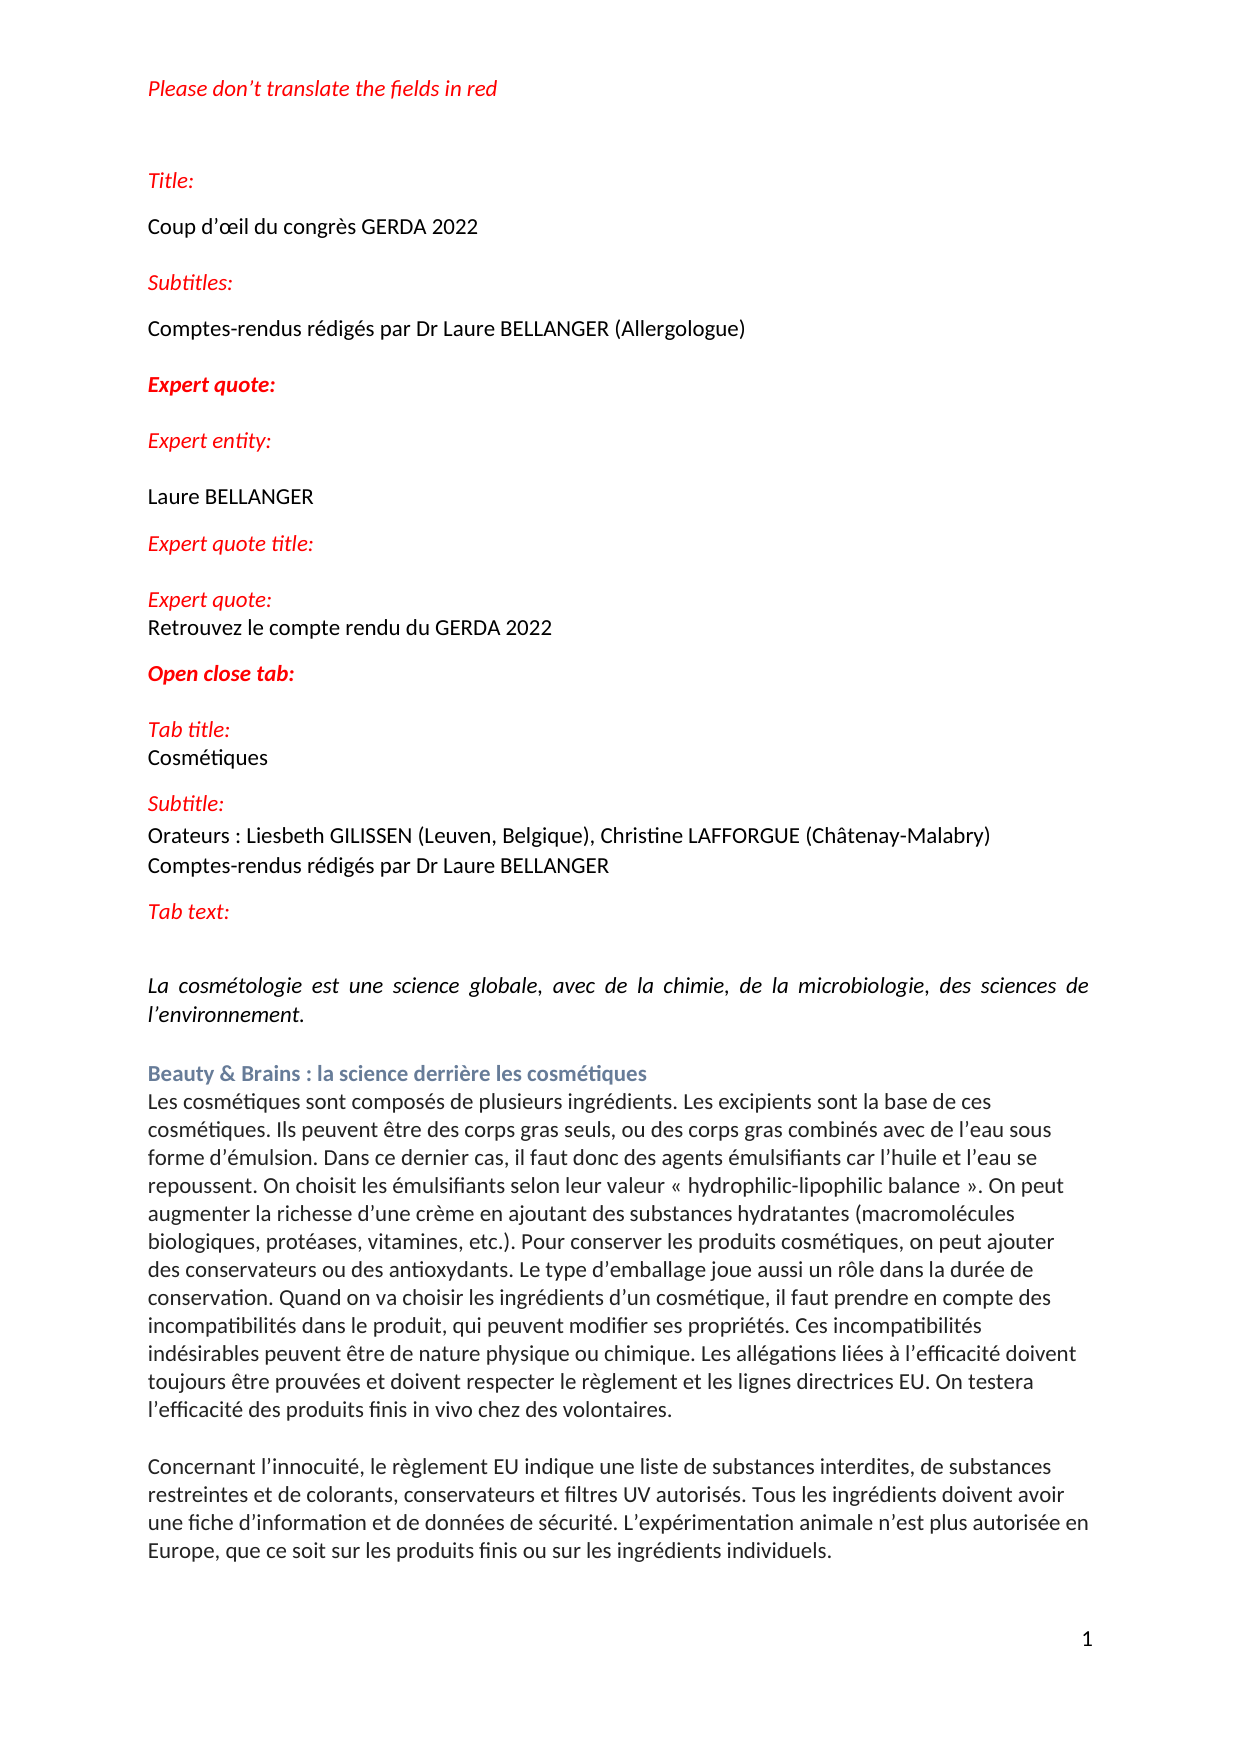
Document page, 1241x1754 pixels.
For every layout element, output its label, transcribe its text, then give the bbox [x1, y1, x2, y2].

text Subtitle: [148, 789, 1093, 817]
text Title: [148, 166, 1093, 194]
text Expert quote title: [148, 529, 1093, 557]
text Expert entity: [148, 426, 1093, 454]
text Tab text: [148, 897, 1093, 925]
text Subtitles: [148, 268, 1093, 296]
text Please don’t translate the fields in red [148, 74, 1093, 102]
text Comptes-rendus rédigés par Dr Laure BELLANGER [148, 851, 1093, 879]
text Beauty & Brains : la science derrière les cosmétiques Les cosmétiques sont composés de plusieurs ingrédients. Les excipients sont la base de ces cosmétiques. Ils peuvent être des corps gras seuls, ou des corps gras combinés avec de l’eau sous forme d’émulsion. Dans ce dernier cas, il faut donc des agents émulsifiants car l’huile et l’eau se repoussent. On choisit les émulsifiants selon leur valeur « hydrophilic-lipophilic balance ». On peut augmenter la richesse d’une crème en ajoutant des substances hydratantes (macromolécules biologiques, protéases, vitamines, etc.). Pour conserver les produits cosmétiques, on peut ajouter des conservateurs ou des antioxydants. Le type d’emballage joue aussi un rôle dans la durée de conservation. Quand on va choisir les ingrédients d’un cosmétique, il faut prendre en compte des incompatibilités dans le produit, qui peuvent modifier ses propriétés. Ces incompatibilités indésirables peuvent être de nature physique ou chimique. Les allégations liées à l’efficacité doivent toujours être prouvées et doivent respecter le règlement et les lignes directrices EU. On testera l’efficacité des produits finis in vivo chez des volontaires. [148, 1059, 1093, 1423]
text Laure BELLANGER [148, 482, 1093, 510]
text La cosmétologie est une science globale, avec de la chimie, de la microbiologie, des sciences de l’environnement. [148, 971, 1093, 1028]
text Expert quote: [148, 370, 1093, 398]
subtitle Orateurs : Liesbeth GILISSEN (Leuven, Belgique), Christine LAFFORGUE (Châtenay-Malabry) [148, 821, 1093, 849]
text Cosmétiques [148, 743, 1093, 771]
text Tab title: [148, 715, 1093, 743]
text Comptes-rendus rédigés par Dr Laure BELLANGER (Allergologue) [148, 314, 1093, 342]
text Expert quote: [148, 585, 1093, 613]
text Concernant l’innocuité, le règlement EU indique une liste de substances interdites, de substances restreintes et de colorants, conservateurs et filtres UV autorisés. Tous les ingrédients doivent avoir une fiche d’information et de données de sécurité. L’expérimentation animale n’est plus autorisée en Europe, que ce soit sur les produits finis ou sur les ingrédients individuels. [148, 1452, 1093, 1564]
text Retrouvez le compte rendu du GERDA 2022 [148, 613, 1093, 641]
text Coup d’œil du congrès GERDA 2022 [148, 212, 1093, 240]
text Open close tab: [148, 659, 1093, 687]
